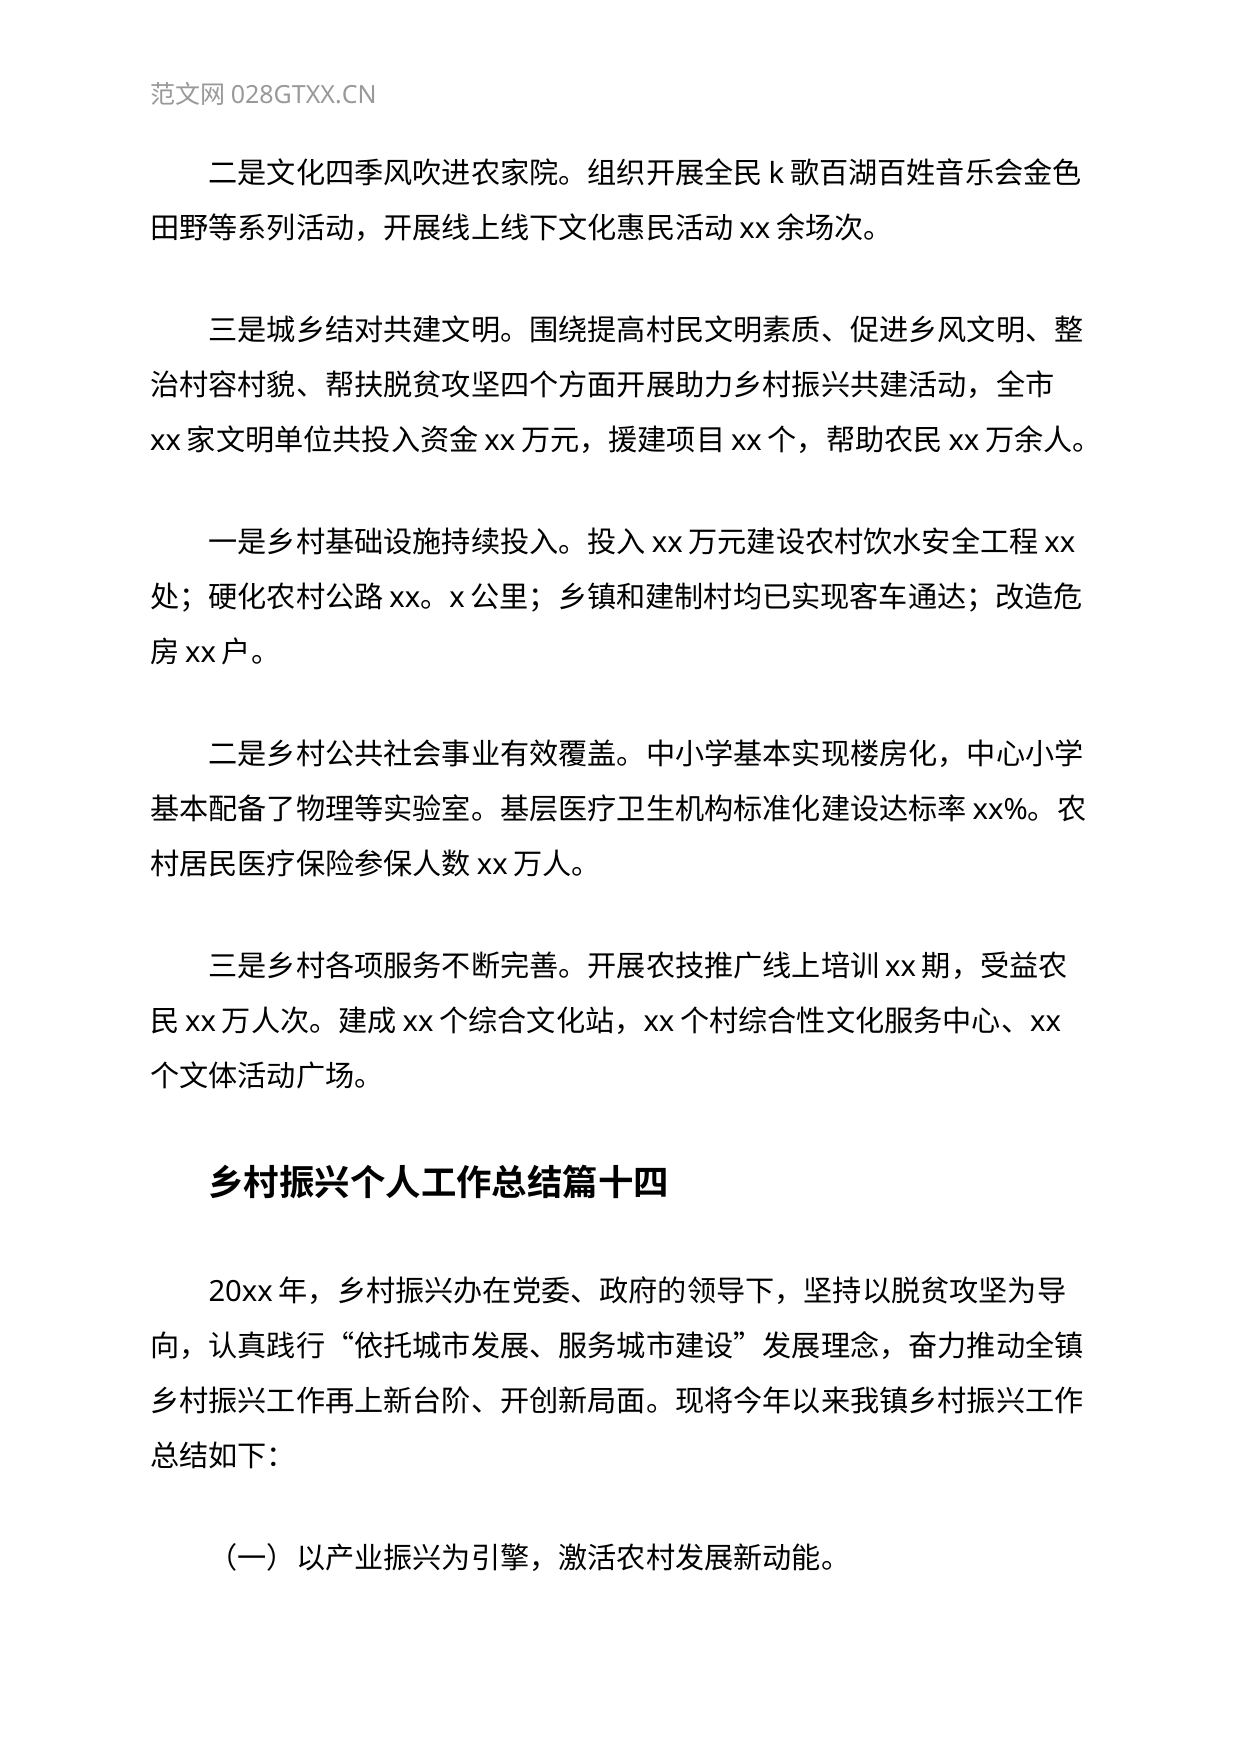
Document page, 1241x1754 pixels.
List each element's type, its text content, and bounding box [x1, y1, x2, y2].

text 二是文化四季风吹进农家院。组织开展全民k歌百湖百姓音乐会金色田野等系列活动，开展线上线下文化惠民活动xx余场次。 [150, 150, 1090, 247]
text 三是城乡结对共建文明。围绕提高村民文明素质、促进乡风文明、整治村容村貌、帮扶脱贫攻坚四个方面开展助力乡村振兴共建活动，全市xx家文明单位共投入资金xx万元，援建项目xx个，帮助农民xx万余人。 [150, 307, 1090, 459]
text 20xx年，乡村振兴办在党委、政府的领导下，坚持以脱贫攻坚为导向，认真践行“依托城市发展、服务城市建设”发展理念，奋力推动全镇乡村振兴工作再上新台阶、开创新局面。现将今年以来我镇乡村振兴工作总结如下： [150, 1268, 1090, 1475]
text 乡村振兴个人工作总结篇十四 [150, 1154, 1090, 1206]
text 三是乡村各项服务不断完善。开展农技推广线上培训xx期，受益农民xx万人次。建成xx个综合文化站，xx个村综合性文化服务中心、xx个文体活动广场。 [150, 943, 1090, 1095]
text （一）以产业振兴为引擎，激活农村发展新动能。 [150, 1534, 1090, 1577]
text 一是乡村基础设施持续投入。投入xx万元建设农村饮水安全工程xx处；硬化农村公路xx。x公里；乡镇和建制村均已实现客车通达；改造危房xx户。 [150, 519, 1090, 671]
text 二是乡村公共社会事业有效覆盖。中小学基本实现楼房化，中心小学基本配备了物理等实验室。基层医疗卫生机构标准化建设达标率xx%。农村居民医疗保险参保人数xx万人。 [150, 731, 1090, 883]
